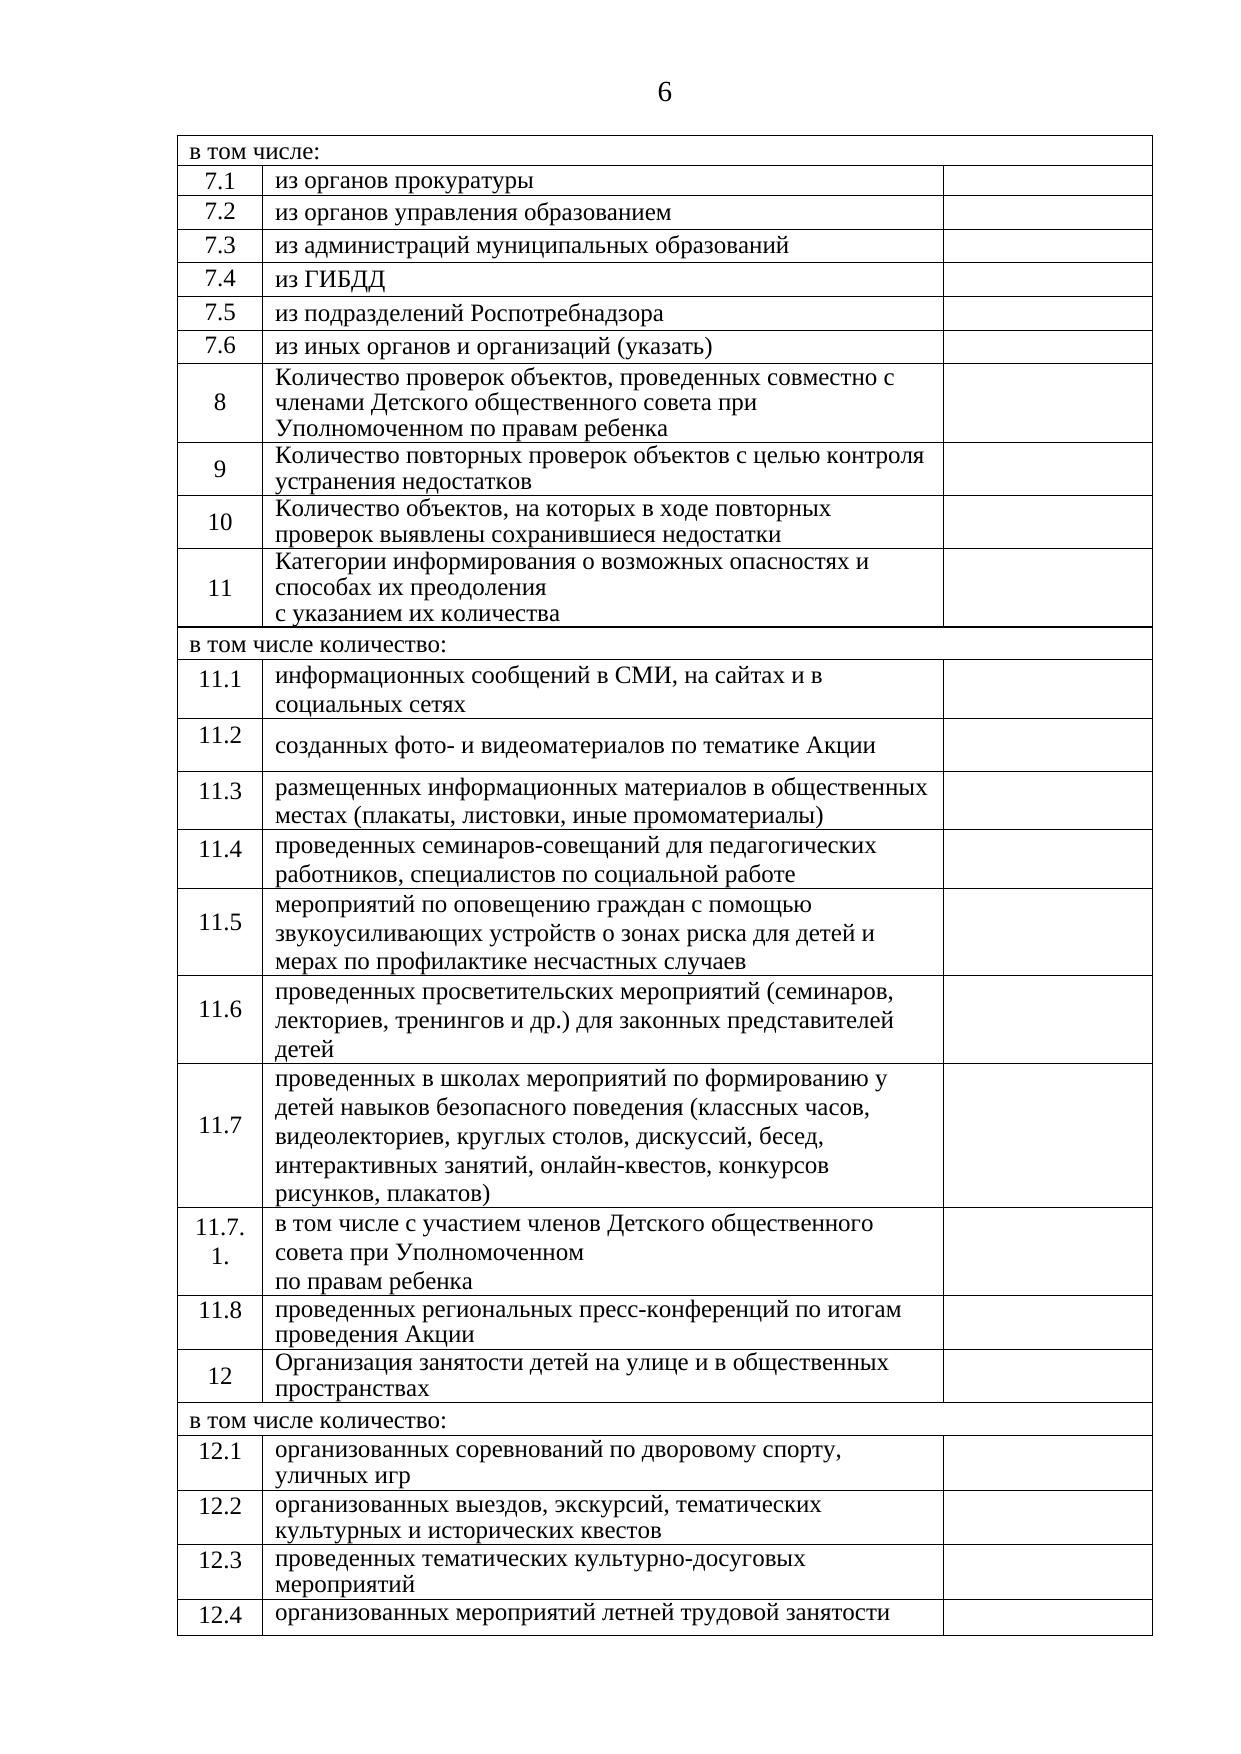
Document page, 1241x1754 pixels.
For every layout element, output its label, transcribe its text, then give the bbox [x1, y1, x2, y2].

table_cell 8 [178, 364, 262, 442]
table_cell [944, 297, 1152, 329]
table_cell проведенных региональных пресс-конференций по итогам проведения Акции [263, 1296, 943, 1349]
table_cell организованных соревнований по дворовому спорту, уличных игр [263, 1436, 943, 1490]
table_cell [944, 196, 1152, 229]
table_cell из органов прокуратуры [263, 166, 943, 195]
table_cell 11.4 [178, 830, 262, 888]
table_cell из ГИБДД [263, 263, 943, 296]
table_cell в том числе: [178, 136, 1152, 165]
table_cell 12.1 [178, 1436, 262, 1490]
table_cell 12.3 [178, 1545, 262, 1599]
table_cell 11.5 [178, 889, 262, 975]
table_cell [944, 1208, 1152, 1294]
table_cell Количество проверок объектов, проведенных совместно с членами Детского общественного совета при Уполномоченном по правам ребенка [263, 364, 943, 442]
table_cell [944, 772, 1152, 829]
table_cell Категории информирования о возможных опасностях и способах их преодоления с указанием их количества [263, 549, 943, 626]
table_cell 7.4 [178, 263, 262, 296]
table_cell [944, 443, 1152, 495]
table_cell [944, 1064, 1152, 1207]
table_cell 7.5 [178, 297, 262, 329]
table_cell из органов управления образованием [263, 196, 943, 229]
table_cell 9 [178, 443, 262, 495]
table_cell Количество повторных проверок объектов с целью контроля устранения недостатков [263, 443, 943, 495]
table_cell [944, 263, 1152, 296]
table_cell в том числе количество: [178, 628, 1152, 659]
table_cell 11.6 [178, 976, 262, 1062]
table_cell [944, 830, 1152, 888]
table_cell [944, 364, 1152, 442]
table_cell [944, 331, 1152, 363]
table_cell 7.6 [178, 331, 262, 363]
table_cell 7.1 [178, 166, 262, 195]
table_cell [944, 496, 1152, 548]
table_cell 11.3 [178, 772, 262, 829]
table_cell из иных органов и организаций (указать) [263, 331, 943, 363]
table_cell [944, 976, 1152, 1062]
table_cell организованных выездов, экскурсий, тематических культурных и исторических квестов [263, 1491, 943, 1544]
table_cell в том числе с участием членов Детского общественного совета при Уполномоченном по правам ребенка [263, 1208, 943, 1294]
table_cell [944, 889, 1152, 975]
table_cell мероприятий по оповещению граждан с помощью звукоусиливающих устройств о зонах риска для детей и мерах по профилактике несчастных случаев [263, 889, 943, 975]
table_cell 12 [178, 1350, 262, 1402]
table_cell Организация занятости детей на улице и в общественных пространствах [263, 1350, 943, 1402]
table_cell проведенных просветительских мероприятий (семинаров, лекториев, тренингов и др.) для законных представителей детей [263, 976, 943, 1062]
table_cell размещенных информационных материалов в общественных местах (плакаты, листовки, иные промоматериалы) [263, 772, 943, 829]
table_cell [263, 1600, 943, 1635]
table_cell 12.4 [178, 1600, 262, 1635]
table_cell информационных сообщений в СМИ, на сайтах и в социальных сетях [263, 660, 943, 718]
table_cell 11.2 [178, 719, 262, 771]
table_cell 7.3 [178, 230, 262, 262]
table_cell [944, 166, 1152, 195]
table_cell в том числе количество: [178, 1403, 1152, 1435]
table_cell Количество объектов, на которых в ходе повторных проверок выявлены сохранившиеся недостатки [263, 496, 943, 548]
table_cell [944, 1491, 1152, 1544]
table_cell [944, 230, 1152, 262]
table_cell проведенных тематических культурно-досуговых мероприятий [263, 1545, 943, 1599]
table_cell [944, 660, 1152, 718]
table_cell 11.7 [178, 1064, 262, 1207]
table_cell 11 [178, 549, 262, 626]
table_cell [944, 1545, 1152, 1599]
table_cell [944, 1436, 1152, 1490]
table_cell 7.2 [178, 196, 262, 229]
table_cell проведенных в школах мероприятий по формированию у детей навыков безопасного поведения (классных часов, видеолекториев, круглых столов, дискуссий, бесед, интерактивных занятий, онлайн-квестов, конкурсов рисунков, плакатов) [263, 1064, 943, 1207]
table_cell из администраций муниципальных образований [263, 230, 943, 262]
table_cell 11.8 [178, 1296, 262, 1349]
table_cell [944, 1600, 1152, 1635]
table_cell [944, 1296, 1152, 1349]
table_cell проведенных семинаров-совещаний для педагогических работников, специалистов по социальной работе [263, 830, 943, 888]
table_cell 12.2 [178, 1491, 262, 1544]
table_cell [944, 549, 1152, 626]
table_cell созданных фото- и видеоматериалов по тематике Акции [263, 719, 943, 771]
table_cell 11.7.1. [178, 1208, 262, 1294]
table_cell 11.1 [178, 660, 262, 718]
table_cell [944, 719, 1152, 771]
table_cell из подразделений Роспотребнадзора [263, 297, 943, 329]
table_cell [944, 1350, 1152, 1402]
table_cell 10 [178, 496, 262, 548]
